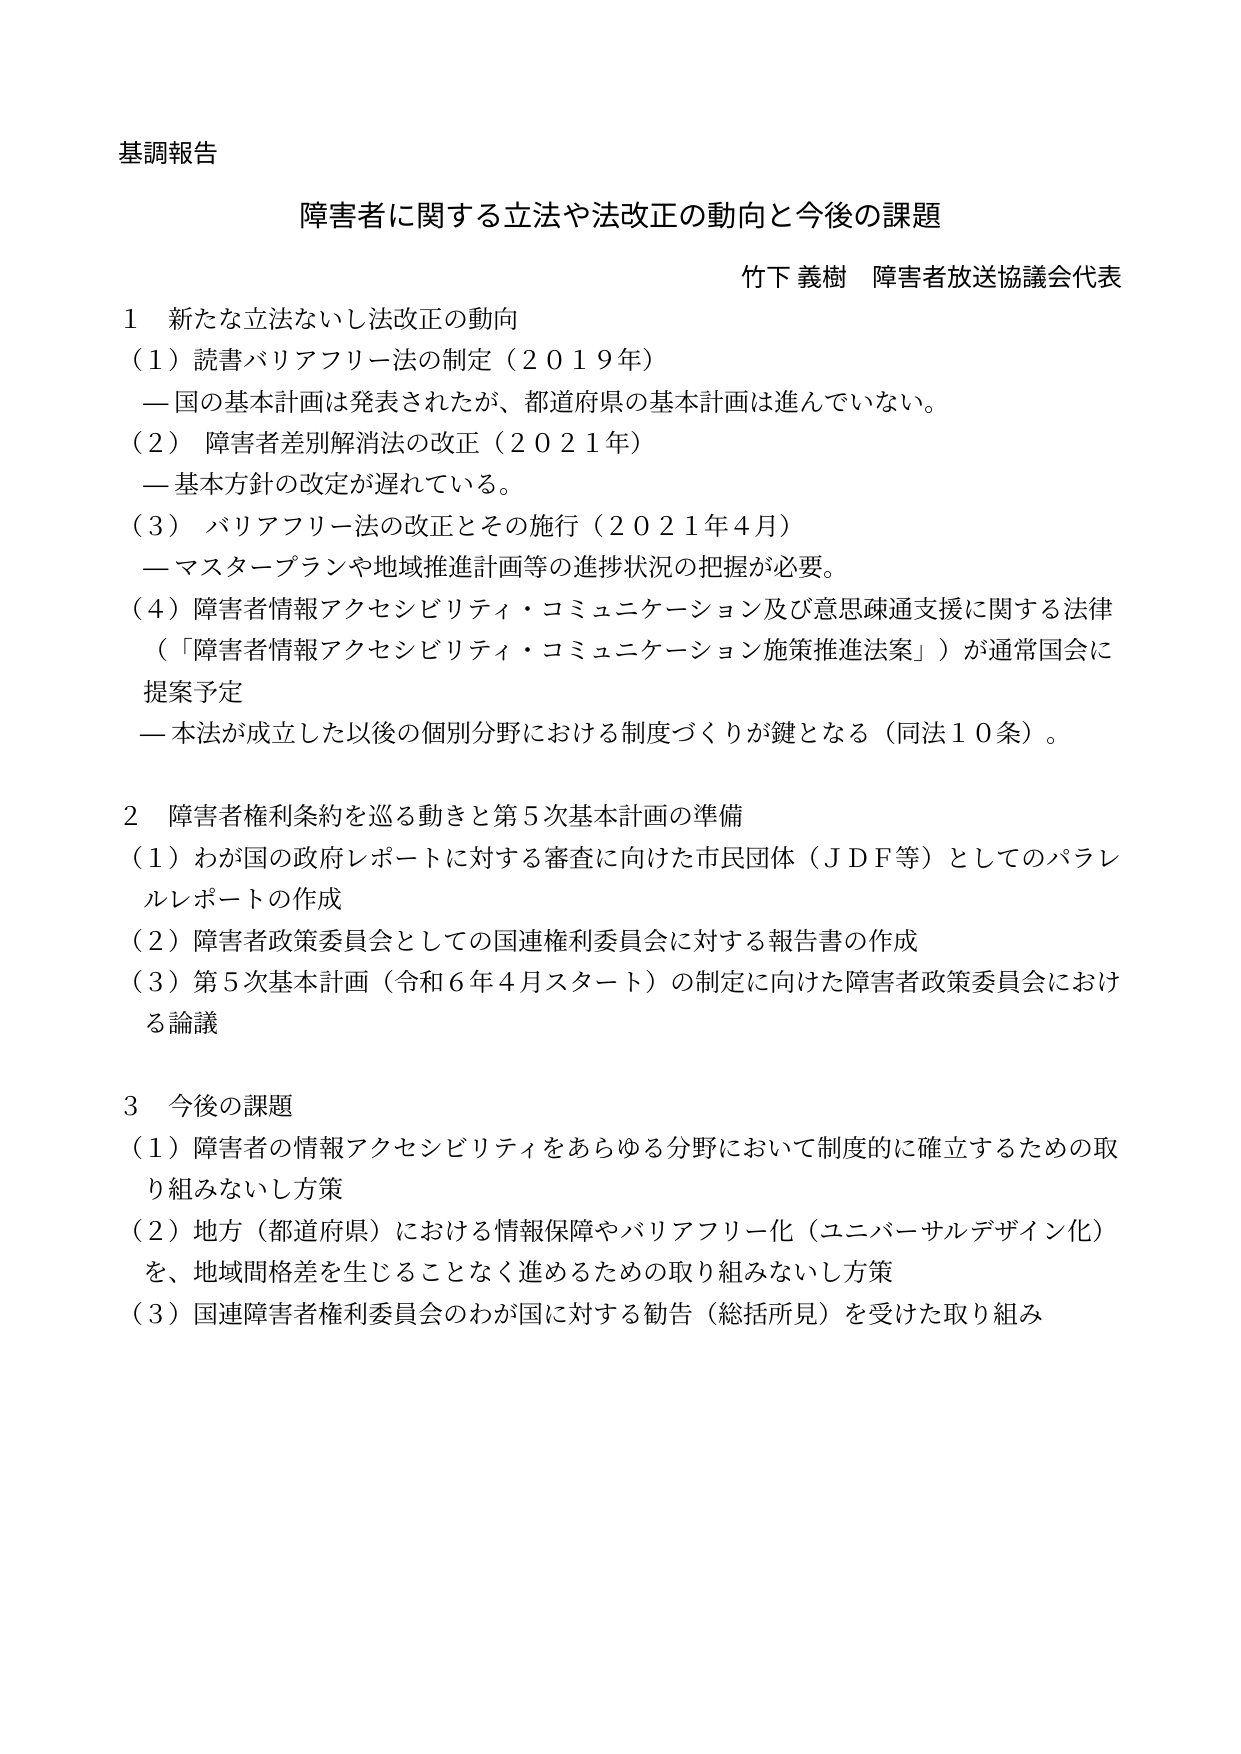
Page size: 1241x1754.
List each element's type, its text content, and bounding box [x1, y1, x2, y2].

text （３）第５次基本計画（令和６年４月スタート）の制定に向けた障害者政策委員会における論議 [118, 960, 1122, 1043]
list バリアフリー法の改正とその施行（２０２１年４月） [118, 504, 1122, 545]
text （２）障害者政策委員会としての国連権利委員会に対する報告書の作成 [118, 918, 1122, 960]
text １ 新たな立法ないし法改正の動向 [118, 297, 1122, 338]
text （１）わが国の政府レポートに対する審査に向けた市民団体（ＪＤＦ等）としてのパラレルレポートの作成 [118, 836, 1122, 918]
text ― 国の基本計画は発表されたが、都道府県の基本計画は進んでいない。 [118, 379, 1122, 421]
list 障害者差別解消法の改正（２０２１年） [118, 421, 1122, 462]
text （２）地方（都道府県）における情報保障やバリアフリー化（ユニバーサルデザイン化）を、地域間格差を生じることなく進めるための取り組みないし方策 [118, 1209, 1122, 1292]
text ２ 障害者権利条約を巡る動きと第５次基本計画の準備 [118, 794, 1122, 836]
text ― マスタープランや地域推進計画等の進捗状況の把握が必要。 [118, 545, 1122, 587]
text （４）障害者情報アクセシビリティ・コミュニケーション及び意思疎通支援に関する法律（「障害者情報アクセシビリティ・コミュニケーション施策推進法案」）が通常国会に提案予定 [118, 587, 1122, 711]
text ― 基本方針の改定が遅れている。 [118, 462, 1122, 504]
text （１）読書バリアフリー法の制定（２０１９年） [118, 338, 1122, 379]
text ３ 今後の課題 [118, 1084, 1122, 1126]
text 竹下 義樹 障害者放送協議会代表 [118, 255, 1122, 297]
text （１）障害者の情報アクセシビリティをあらゆる分野において制度的に確立するための取り組みないし方策 [118, 1126, 1122, 1209]
text 障害者に関する立法や法改正の動向と今後の課題 [118, 172, 1122, 255]
text 基調報告 [118, 131, 1122, 172]
text ― 本法が成立した以後の個別分野における制度づくりが鍵となる（同法１０条）。 [140, 711, 1122, 753]
text （３）国連障害者権利委員会のわが国に対する勧告（総括所見）を受けた取り組み [118, 1292, 1122, 1333]
